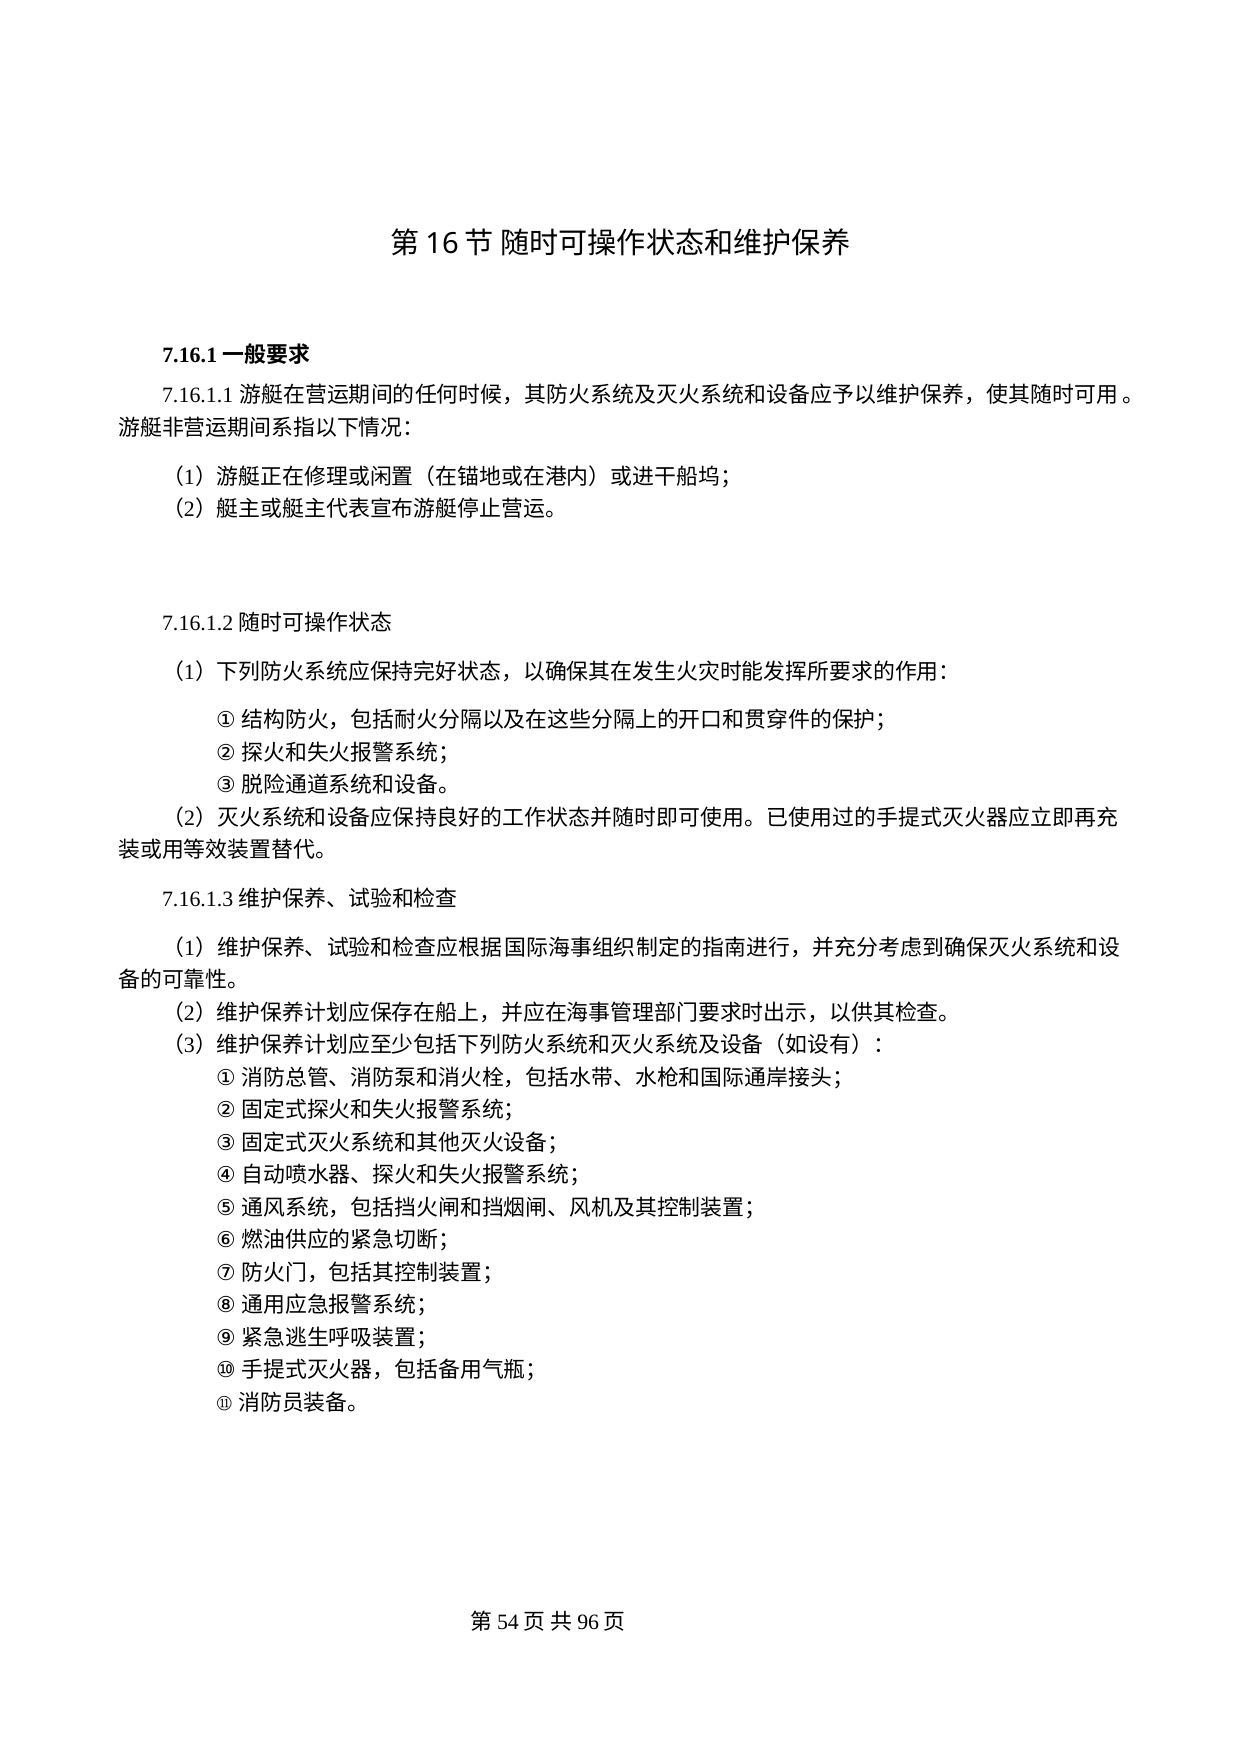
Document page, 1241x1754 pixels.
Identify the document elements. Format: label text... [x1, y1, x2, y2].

text （2）灭火系统和设备应保持良好的工作状态并随时即可使用。已使用过的手提式灭火器应立即再充装或用等效装置替代。 [118, 799, 1122, 864]
text ⑤ 通风系统，包括挡火闸和挡烟闸、风机及其控制装置； [118, 1189, 1122, 1222]
text ⑦ 防火门，包括其控制装置； [118, 1254, 1122, 1287]
text （1）下列防火系统应保持完好状态，以确保其在发生火灾时能发挥所要求的作用： [118, 653, 1122, 686]
text 7.16.1.2 随时可操作状态 [118, 604, 1122, 637]
text （1）游艇正在修理或闲置（在锚地或在港内）或进干船坞； [118, 458, 1122, 491]
text 7.16.1 一般要求 [118, 336, 1122, 369]
text ⑩ 手提式灭火器，包括备用气瓶； [118, 1352, 1122, 1384]
text ② 探火和失火报警系统； [118, 734, 1122, 767]
text ① 结构防火，包括耐火分隔以及在这些分隔上的开口和贯穿件的保护； [118, 702, 1122, 734]
text ① 消防总管、消防泵和消火栓，包括水带、水枪和国际通岸接头； [118, 1059, 1122, 1092]
text （1）维护保养、试验和检查应根据国际海事组织制定的指南进行，并充分考虑到确保灭火系统和设备的可靠性。 [118, 929, 1122, 994]
subtitle 第16节 随时可操作状态和维护保养 [118, 215, 1122, 263]
text ③ 脱险通道系统和设备。 [118, 767, 1122, 799]
text 7.16.1.1 游艇在营运期间的任何时候，其防火系统及灭火系统和设备应予以维护保养，使其随时可用。游艇非营运期间系指以下情况： [118, 377, 1122, 442]
text ④ 自动喷水器、探火和失火报警系统； [118, 1157, 1122, 1189]
text ② 固定式探火和失火报警系统； [118, 1092, 1122, 1124]
text （2）维护保养计划应保存在船上，并应在海事管理部门要求时出示，以供其检查。 [118, 994, 1122, 1027]
text ⑪ 消防员装备。 [118, 1384, 1122, 1417]
text ③ 固定式灭火系统和其他灭火设备； [118, 1124, 1122, 1157]
text 7.16.1.3 维护保养、试验和检查 [118, 881, 1122, 913]
text （2）艇主或艇主代表宣布游艇停止营运。 [118, 491, 1122, 523]
text ⑥ 燃油供应的紧急切断； [118, 1222, 1122, 1254]
text （3）维护保养计划应至少包括下列防火系统和灭火系统及设备（如设有）： [118, 1027, 1122, 1059]
text ⑨ 紧急逃生呼吸装置； [118, 1319, 1122, 1352]
text ⑧ 通用应急报警系统； [118, 1287, 1122, 1319]
